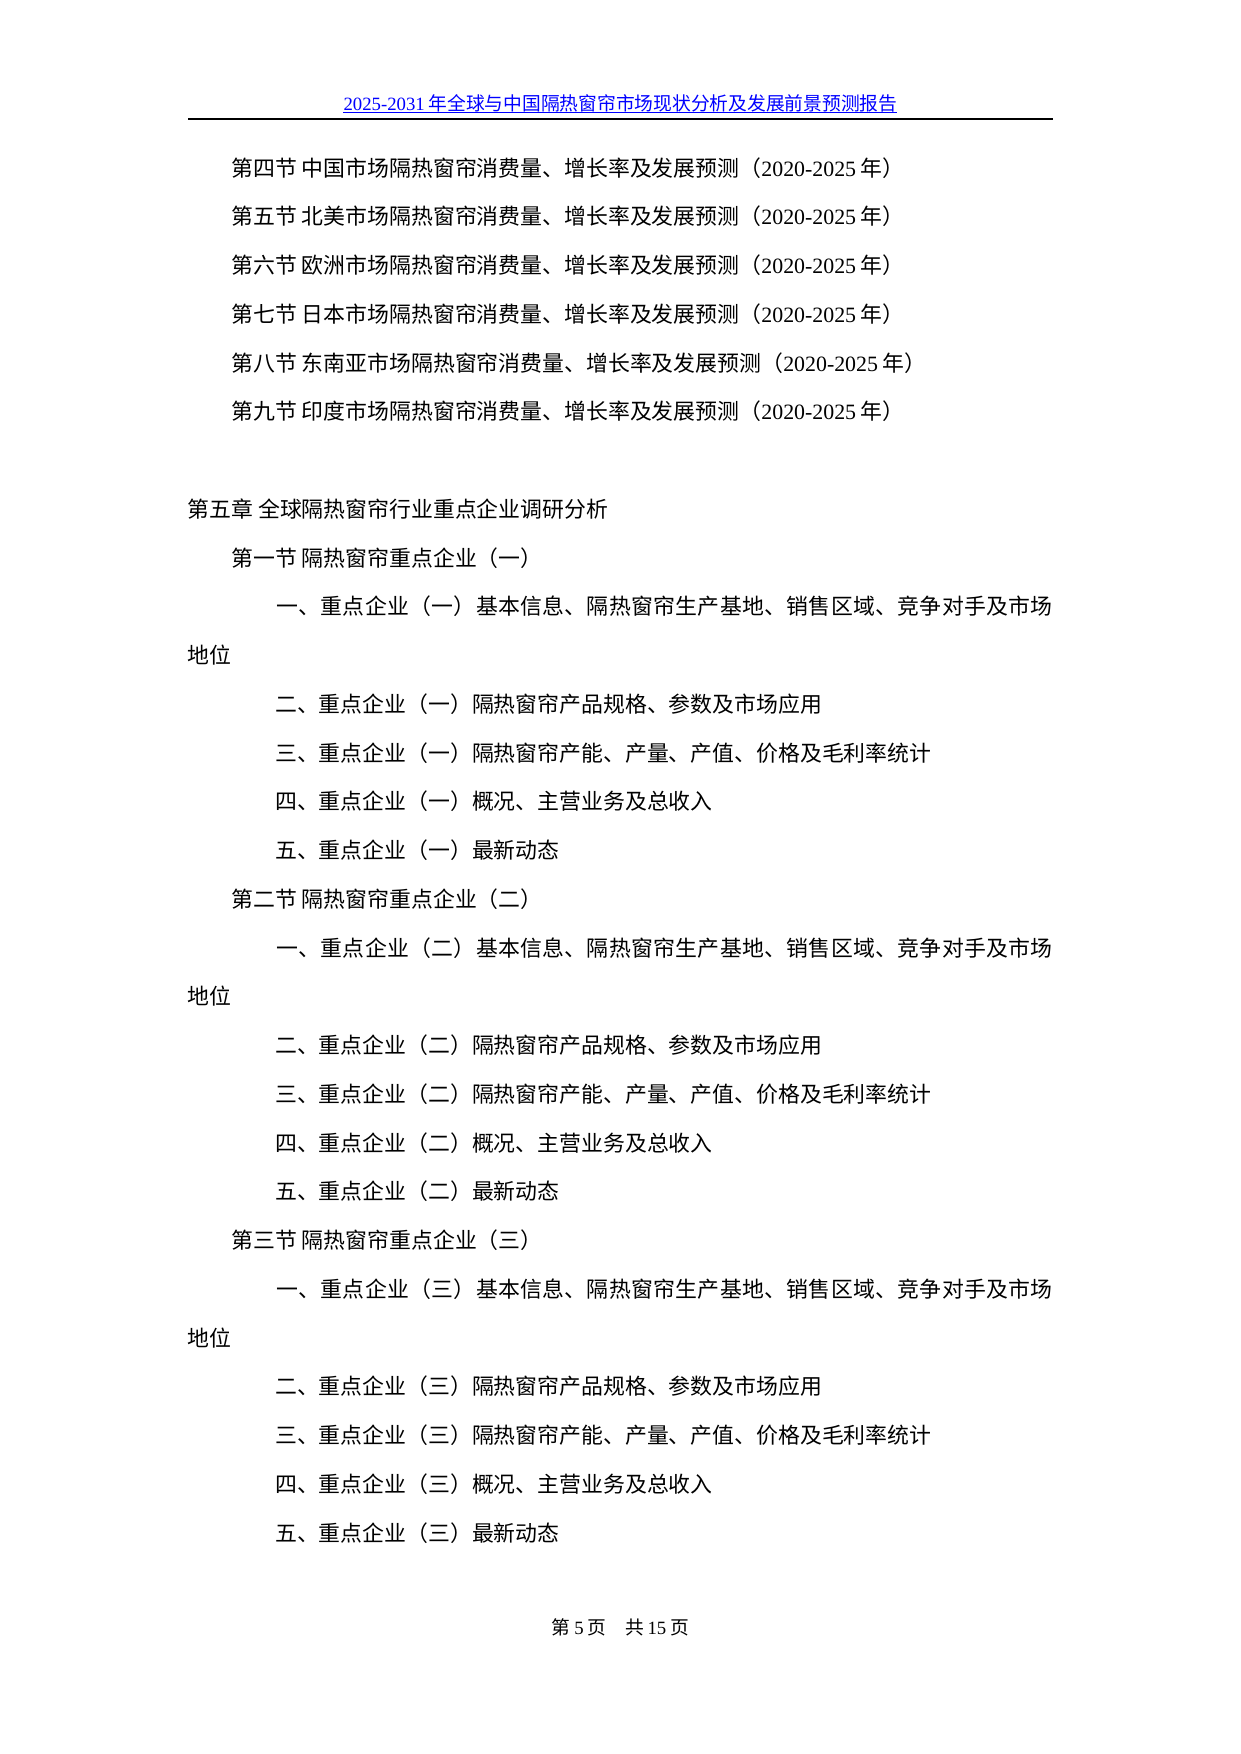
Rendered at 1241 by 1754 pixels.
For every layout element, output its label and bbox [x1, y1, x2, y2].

text [187, 150, 1053, 1548]
